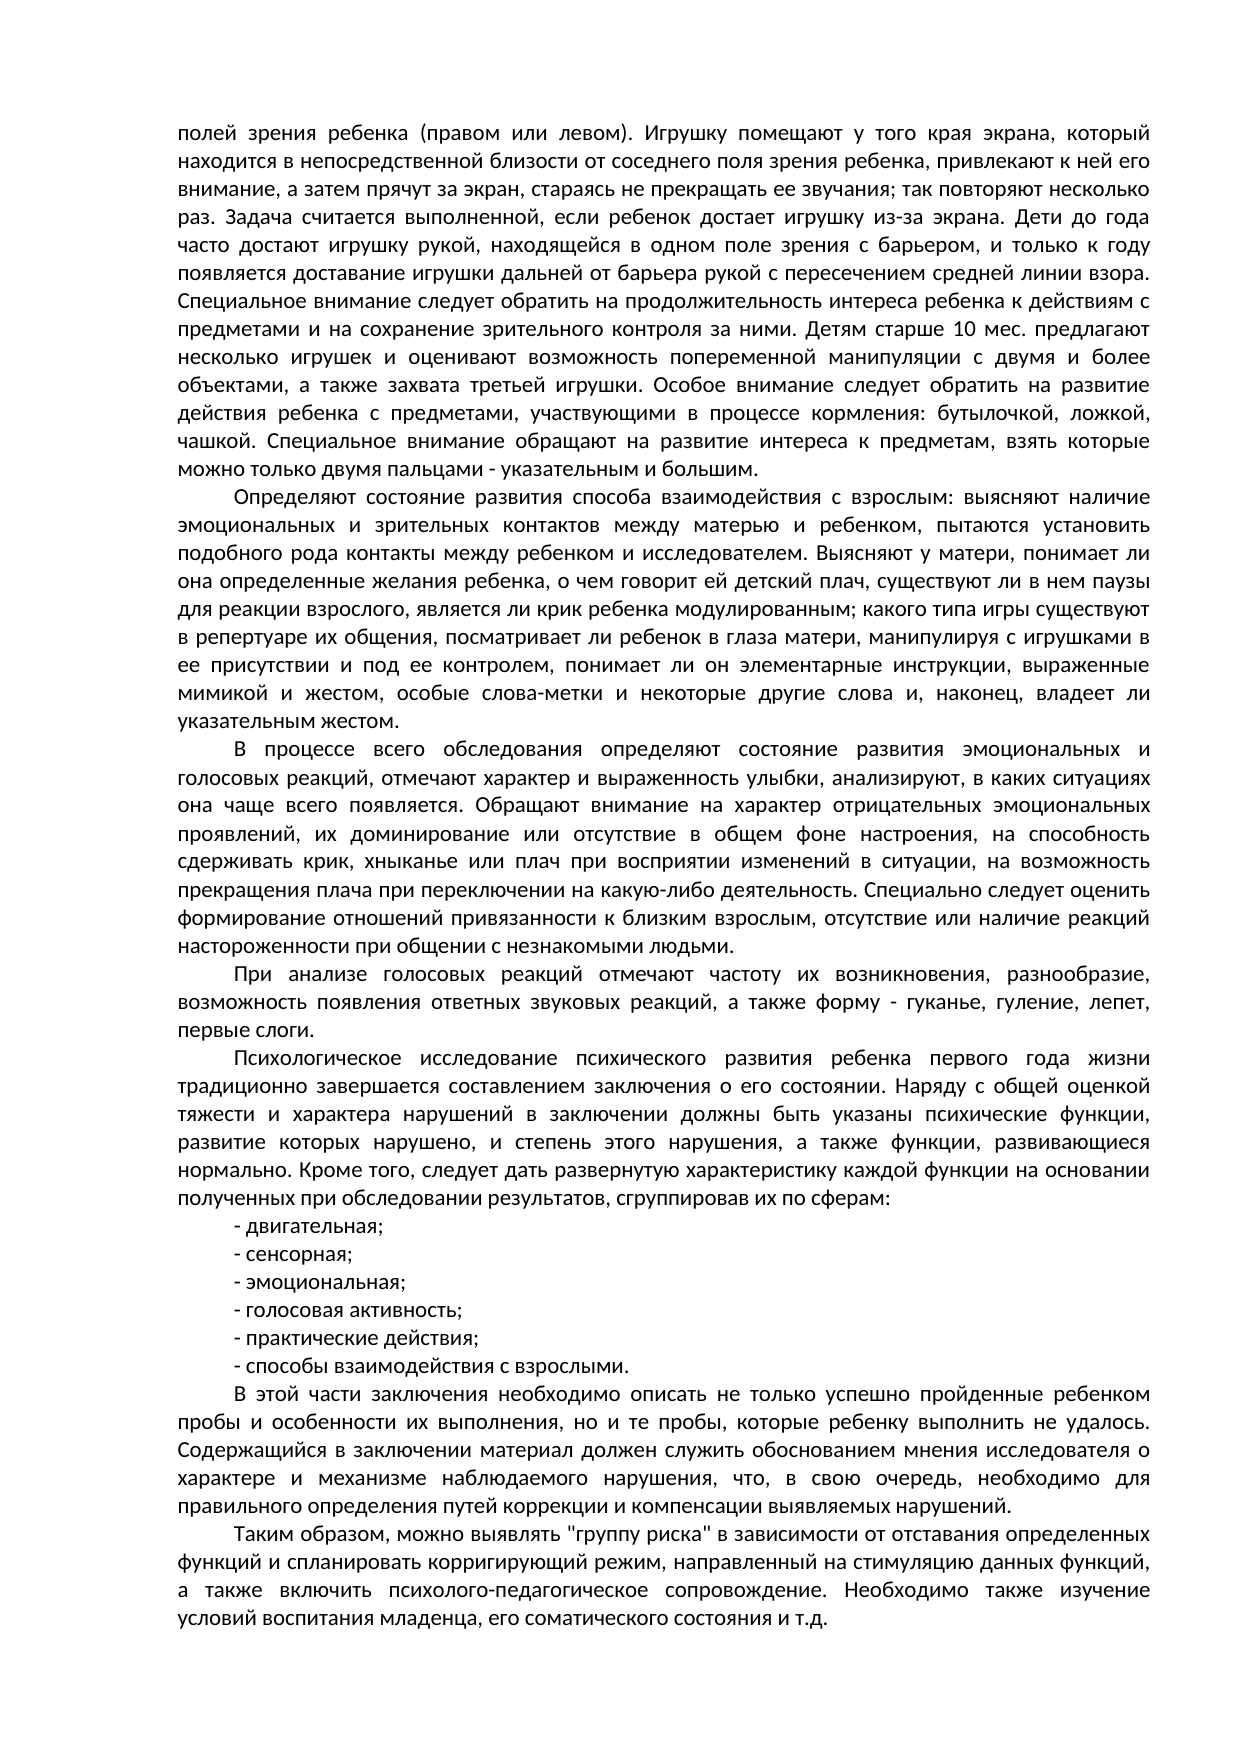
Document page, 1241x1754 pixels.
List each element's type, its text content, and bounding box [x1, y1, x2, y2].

text В этой части заключения необходимо описать не только успешно пройденные ребенком пробы и особенности их выполнения, но и те пробы, которые ребенку выполнить не удалось. Содержащийся в заключении материал должен служить обоснованием мнения исследователя о характере и механизме наблюдаемого нарушения, что, в свою очередь, необходимо для правильного определения путей коррекции и компенсации выявляемых нарушений. [177, 1379, 1152, 1519]
text - сенсорная; [177, 1239, 1152, 1267]
text - способы взаимодействия с взрослыми. [177, 1351, 1152, 1379]
text Определяют состояние развития способа взаимодействия с взрослым: выясняют наличие эмоциональных и зрительных контактов между матерью и ребенком, пытаются установить подобного рода контакты между ребенком и исследователем. Выясняют у матери, понимает ли она определенные желания ребенка, о чем говорит ей детский плач, существуют ли в нем паузы для реакции взрослого, является ли крик ребенка модулированным; какого типа игры существуют в репертуаре их общения, посматривает ли ребенок в глаза матери, манипулируя с игрушками в ее присутствии и под ее контролем, понимает ли он элементарные инструкции, выраженные мимикой и жестом, особые слова-метки и некоторые другие слова и, наконец, владеет ли указательным жестом. [177, 482, 1152, 734]
text - голосовая активность; [177, 1295, 1152, 1323]
text В процессе всего обследования определяют состояние развития эмоциональных и голосовых реакций, отмечают характер и выраженность улыбки, анализируют, в каких ситуациях она чаще всего появляется. Обращают внимание на характер отрицательных эмоциональных проявлений, их доминирование или отсутствие в общем фоне настроения, на способность сдерживать крик, хныканье или плач при восприятии изменений в ситуации, на возможность прекращения плача при переключении на какую-либо деятельность. Специально следует оценить формирование отношений привязанности к близким взрослым, отсутствие или наличие реакций настороженности при общении с незнакомыми людьми. [177, 734, 1152, 959]
text - двигательная; [177, 1211, 1152, 1239]
text Таким образом, можно выявлять "группу риска" в зависимости от отставания определенных функций и спланировать корригирующий режим, направленный на стимуляцию данных функций, а также включить психолого-педагогическое сопровождение. Необходимо также изучение условий воспитания младенца, его соматического состояния и т.д. [177, 1519, 1152, 1631]
text - практические действия; [177, 1323, 1152, 1351]
text - эмоциональная; [177, 1267, 1152, 1295]
text Психологическое исследование психического развития ребенка первого года жизни традиционно завершается составлением заключения о его состоянии. Наряду с общей оценкой тяжести и характера нарушений в заключении должны быть указаны психические функции, развитие которых нарушено, и степень этого нарушения, а также функции, развивающиеся нормально. Кроме того, следует дать развернутую характеристику каждой функции на основании полученных при обследовании результатов, сгруппировав их по сферам: [177, 1043, 1152, 1211]
text При анализе голосовых реакций отмечают частоту их возникновения, разнообразие, возможность появления ответных звуковых реакций, а также форму - гуканье, гуление, лепет, первые слоги. [177, 959, 1152, 1043]
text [177, 118, 1152, 482]
